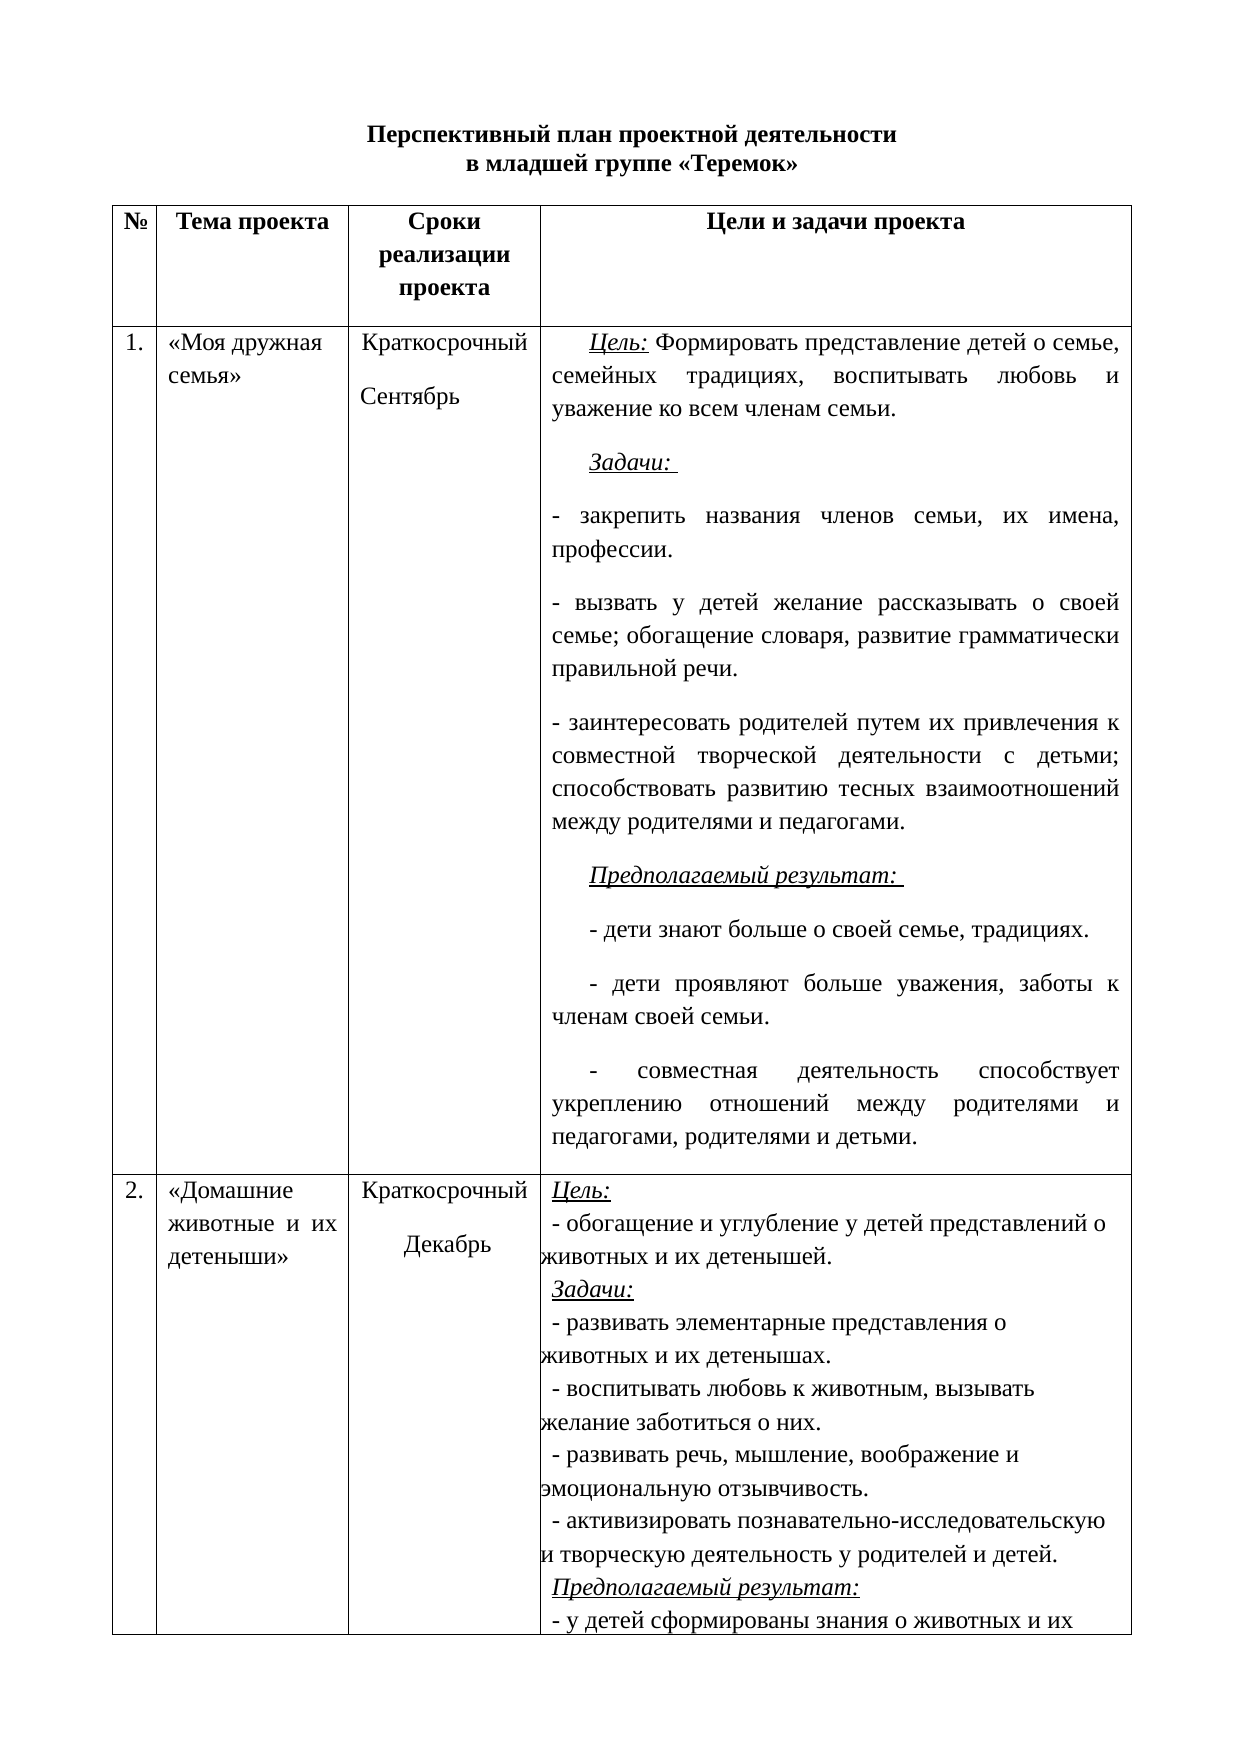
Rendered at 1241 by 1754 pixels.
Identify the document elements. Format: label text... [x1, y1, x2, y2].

text в младшей группе «Теремок» [112, 148, 1152, 177]
table_header Цели и задачи проекта [541, 206, 1131, 326]
table_header Сроки реализации проекта [349, 206, 540, 326]
table_cell «Моя дружная семья» [157, 327, 348, 1174]
table_cell Краткосрочный Сентябрь [349, 327, 540, 1174]
table_cell 2. [113, 1175, 156, 1633]
table_cell Цель: Формировать представление детей о семье, семейных традициях, воспитывать любовь и уважение ко всем членам семьи. Задачи: - закрепить названия членов семьи, их имена, профессии. - вызвать у детей желание рассказывать о своей семье; обогащение словаря, развитие грамматически правильной речи. - заинтересовать родителей путем их привлечения к совместной творческой деятельности с детьми; способствовать развитию тесных взаимоотношений между родителями и педагогами. Предполагаемый результат: - дети знают больше о своей семье, традициях. - дети проявляют больше уважения, заботы к членам своей семьи. - совместная деятельность способствует укреплению отношений между родителями и педагогами, родителями и детьми. [541, 327, 1131, 1174]
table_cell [349, 1175, 540, 1633]
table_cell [157, 1175, 348, 1633]
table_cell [541, 1175, 1131, 1633]
text Перспективный план проектной деятельности [112, 119, 1152, 148]
table_header Тема проекта [157, 206, 348, 326]
table_header № [113, 206, 156, 326]
table_cell 1. [113, 327, 156, 1174]
